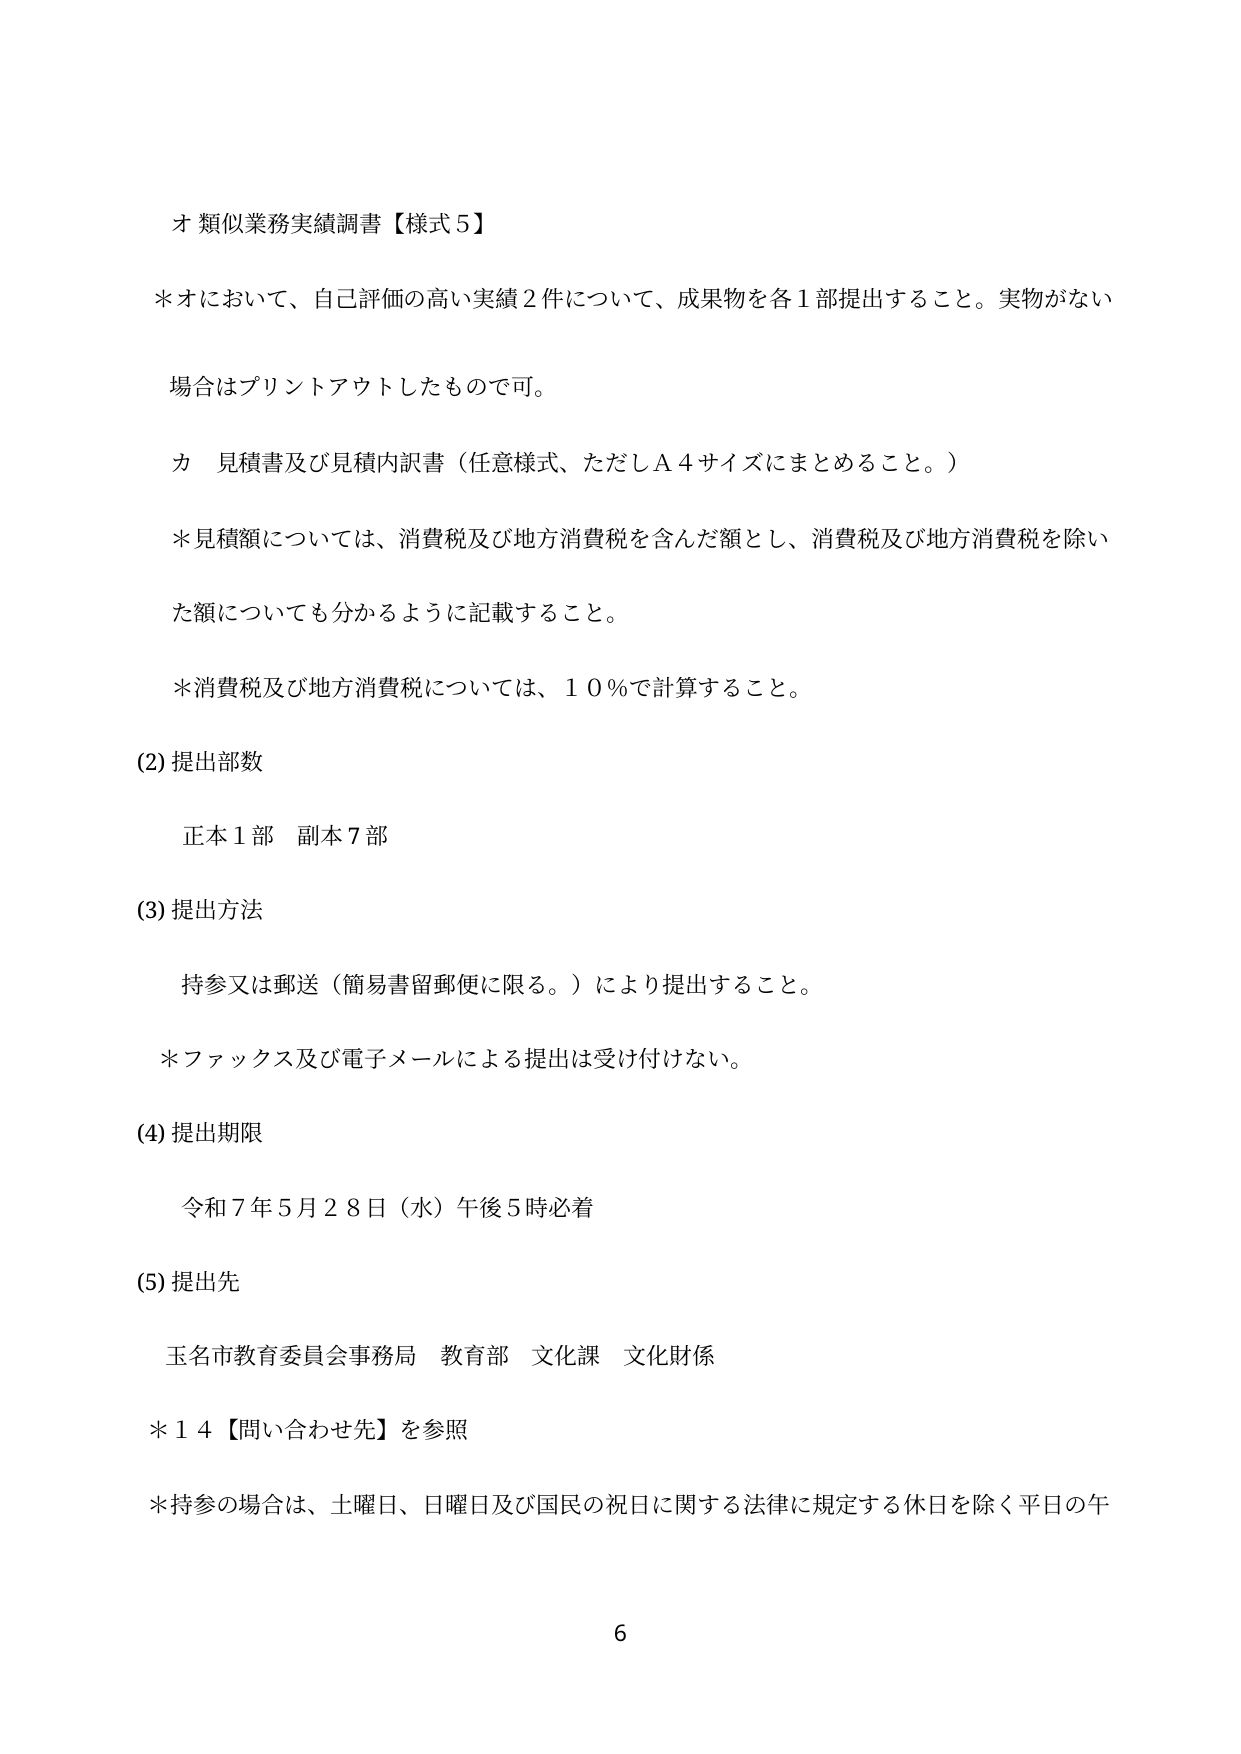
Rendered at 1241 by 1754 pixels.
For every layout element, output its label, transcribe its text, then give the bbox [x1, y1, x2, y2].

text 正本１部 副本7部 [125, 804, 1116, 866]
text ＊１４【問い合わせ先】を参照 [124, 1398, 1116, 1460]
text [147, 1472, 1116, 1534]
text 令和７年５月２８日（水）午後５時必着 [124, 1175, 1116, 1237]
text (2) 提出部数 [125, 729, 1116, 792]
text 持参又は 郵送（簡易書留郵便に限る。）により提出すること。 [124, 952, 1116, 1014]
text オ 類似業務実績調書【様式５】 [147, 192, 1116, 254]
text ＊消費税及び地方消費税については 、１０％で計算すること。 [125, 655, 1116, 717]
text (5) 提出先 [125, 1249, 1116, 1312]
text た額についても分かるように記載すること。 [125, 581, 1116, 643]
text (3) 提出方法 [125, 878, 1116, 940]
text ＊見積額については、消費税及び地方消費税を含んだ額とし、消費税及び地方消費税を除い [124, 507, 1116, 569]
text カ 見積書及び見積内訳書（任意様式、ただしＡ４サイズにまとめること。） [136, 431, 1116, 493]
text 玉名市教育委員会事務局 教育部 文化課 文化財係 [147, 1323, 1116, 1386]
text (4) 提出期限 [125, 1101, 1116, 1163]
text ＊ファックス及び電子メールによる提出は 受け付けない。 [124, 1026, 1116, 1089]
text ＊オにおいて、自己評価の高い実績２件について、成果物を各１部提出すること。実物がない場合はプリントアウトしたもので可。 [146, 266, 1116, 417]
